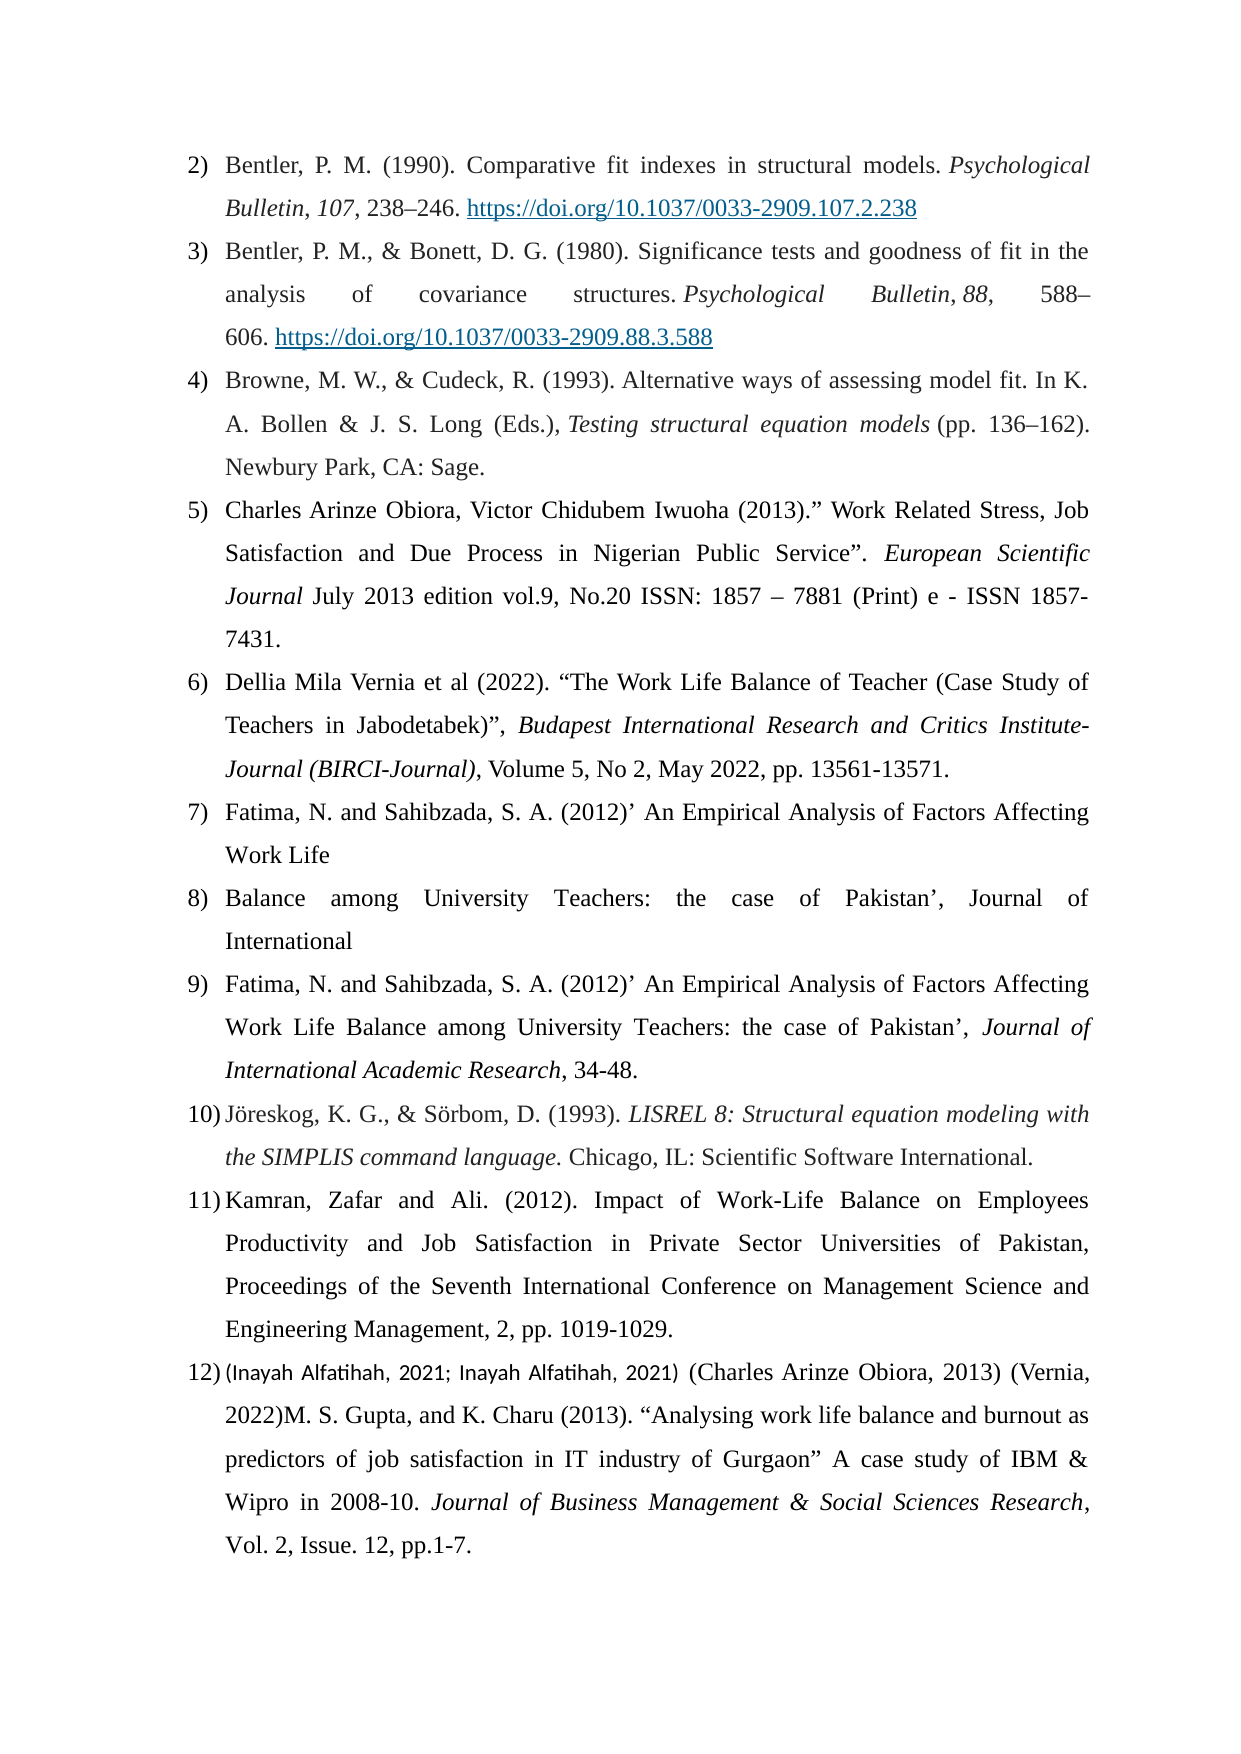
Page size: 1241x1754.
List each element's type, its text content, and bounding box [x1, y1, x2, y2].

list Kamran, Zafar and Ali. (2012). Impact of Work-Life Balance on Employees Productivity and Job Satisfaction in Private Sector Universities of Pakistan, Proceedings of the Seventh International Conference on Management Science and Engineering Management, 2, pp. 1019-1029. [187, 1185, 1090, 1343]
list Browne, M. W., & Cudeck, R. (1993). Alternative ways of assessing model fit. In K. A. Bollen & J. S. Long (Eds.), Testing structural equation models (pp. 136–162). Newbury Park, CA: Sage. [187, 366, 1090, 481]
list Jöreskog, K. G., & Sörbom, D. (1993). LISREL 8: Structural equation modeling with the SIMPLIS command language. Chicago, IL: Scientific Software International. [187, 1099, 1090, 1171]
list M. S. Gupta, and K. Charu (2013). “Analysing work life balance and burnout as predictors of job satisfaction in IT industry of Gurgaon” A case study of IBM & Wipro in 2008-10. Journal of Business Management & Social Sciences Research, Vol. 2, Issue. 12, pp.1-7. [187, 1357, 1090, 1559]
list Bentler, P. M. (1990). Comparative fit indexes in structural models. Psychological Bulletin, 107, 238–246. https://doi.org/10.1037/0033-2909.107.2.238 [187, 150, 1090, 222]
list Fatima, N. and Sahibzada, S. A. (2012)’ An Empirical Analysis of Factors Affecting Work Life [187, 797, 1090, 869]
list Balance among University Teachers: the case of Pakistan’, Journal of International [187, 883, 1090, 955]
list Dellia Mila Vernia et al (2022). “The Work Life Balance of Teacher (Case Study of Teachers in Jabodetabek)”, Budapest International Research and Critics Institute-Journal (BIRCI-Journal), Volume 5, No 2, May 2022, pp. 13561-13571. [187, 667, 1090, 782]
list Charles Arinze Obiora, Victor Chidubem Iwuoha (2013).” Work Related Stress, Job Satisfaction and Due Process in Nigerian Public Service”. European Scientific Journal July 2013 edition vol.9, No.20 ISSN: 1857 – 7881 (Print) e - ISSN 1857- 7431. [187, 495, 1090, 653]
list Fatima, N. and Sahibzada, S. A. (2012)’ An Empirical Analysis of Factors Affecting Work Life Balance among University Teachers: the case of Pakistan’, Journal of International Academic Research, 34-48. [187, 969, 1090, 1084]
list Bentler, P. M., & Bonett, D. G. (1980). Significance tests and goodness of fit in the analysis of covariance structures. Psychological Bulletin, 88, 588–606. https://doi.org/10.1037/0033-2909.88.3.588 [187, 236, 1090, 351]
